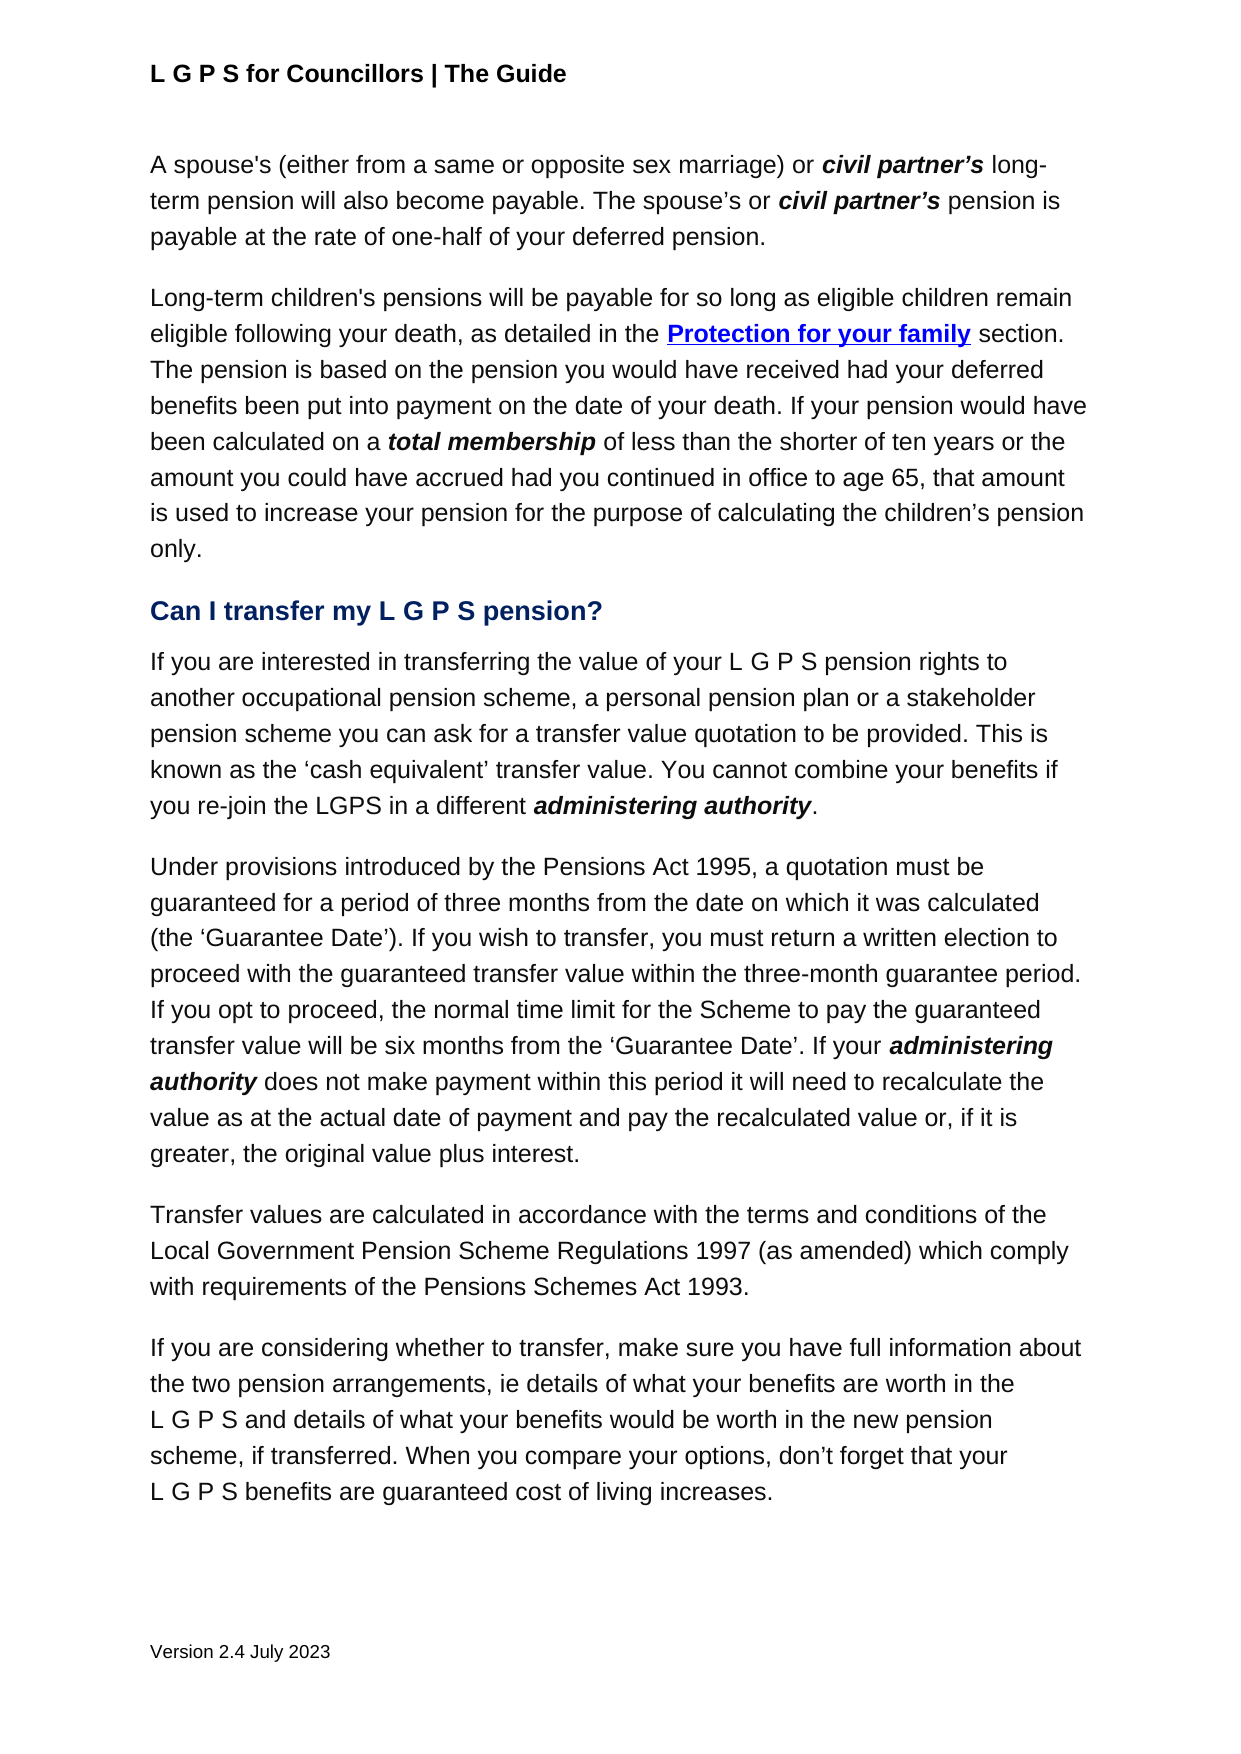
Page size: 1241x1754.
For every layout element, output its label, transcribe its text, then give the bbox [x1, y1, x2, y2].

text Under provisions introduced by the Pensions Act 1995, a quotation must be guaranteed for a period of three months from the date on which it was calculated (the ‘Guarantee Date’). If you wish to transfer, you must return a written election to proceed with the guaranteed transfer value within the three-month guarantee period. If you opt to proceed, the normal time limit for the Scheme to pay the guaranteed transfer value will be six months from the ‘Guarantee Date’. If your administering authority does not make payment within this period it will need to recalculate the value as at the actual date of payment and pay the recalculated value or, if it is greater, the original value plus interest. [150, 852, 1090, 1168]
text Long-term children's pensions will be payable for so long as eligible children remain eligible following your death, as detailed in the Protection for your family section. The pension is based on the pension you would have received had your deferred benefits been put into payment on the date of your death. If your pension would have been calculated on a total membership of less than the shorter of ten years or the amount you could have accrued had you continued in office to age 65, that amount is used to increase your pension for the purpose of calculating the children’s pension only. [150, 283, 1090, 563]
subtitle Can I transfer my L G P S pension? [150, 595, 1090, 627]
text If you are interested in transferring the value of your L G P S pension rights to another occupational pension scheme, a personal pension plan or a stakeholder pension scheme you can ask for a transfer value quotation to be provided. This is known as the ‘cash equivalent’ transfer value. You cannot combine your benefits if you re-join the LGPS in a different administering authority. [150, 647, 1090, 819]
text A spouse's (either from a same or opposite sex marriage) or civil partner’s long-term pension will also become payable. The spouse’s or civil partner’s pension is payable at the rate of one-half of your deferred pension. [150, 150, 1090, 251]
text Transfer values are calculated in accordance with the terms and conditions of the Local Government Pension Scheme Regulations 1997 (as amended) which comply with requirements of the Pensions Schemes Act 1993. [150, 1200, 1090, 1301]
text If you are considering whether to transfer, make sure you have full information about the two pension arrangements, ie details of what your benefits are worth in the L G P S and details of what your benefits would be worth in the new pension scheme, if transferred. When you compare your options, don’t forget that your L G P S benefits are guaranteed cost of living increases. [150, 1333, 1090, 1505]
